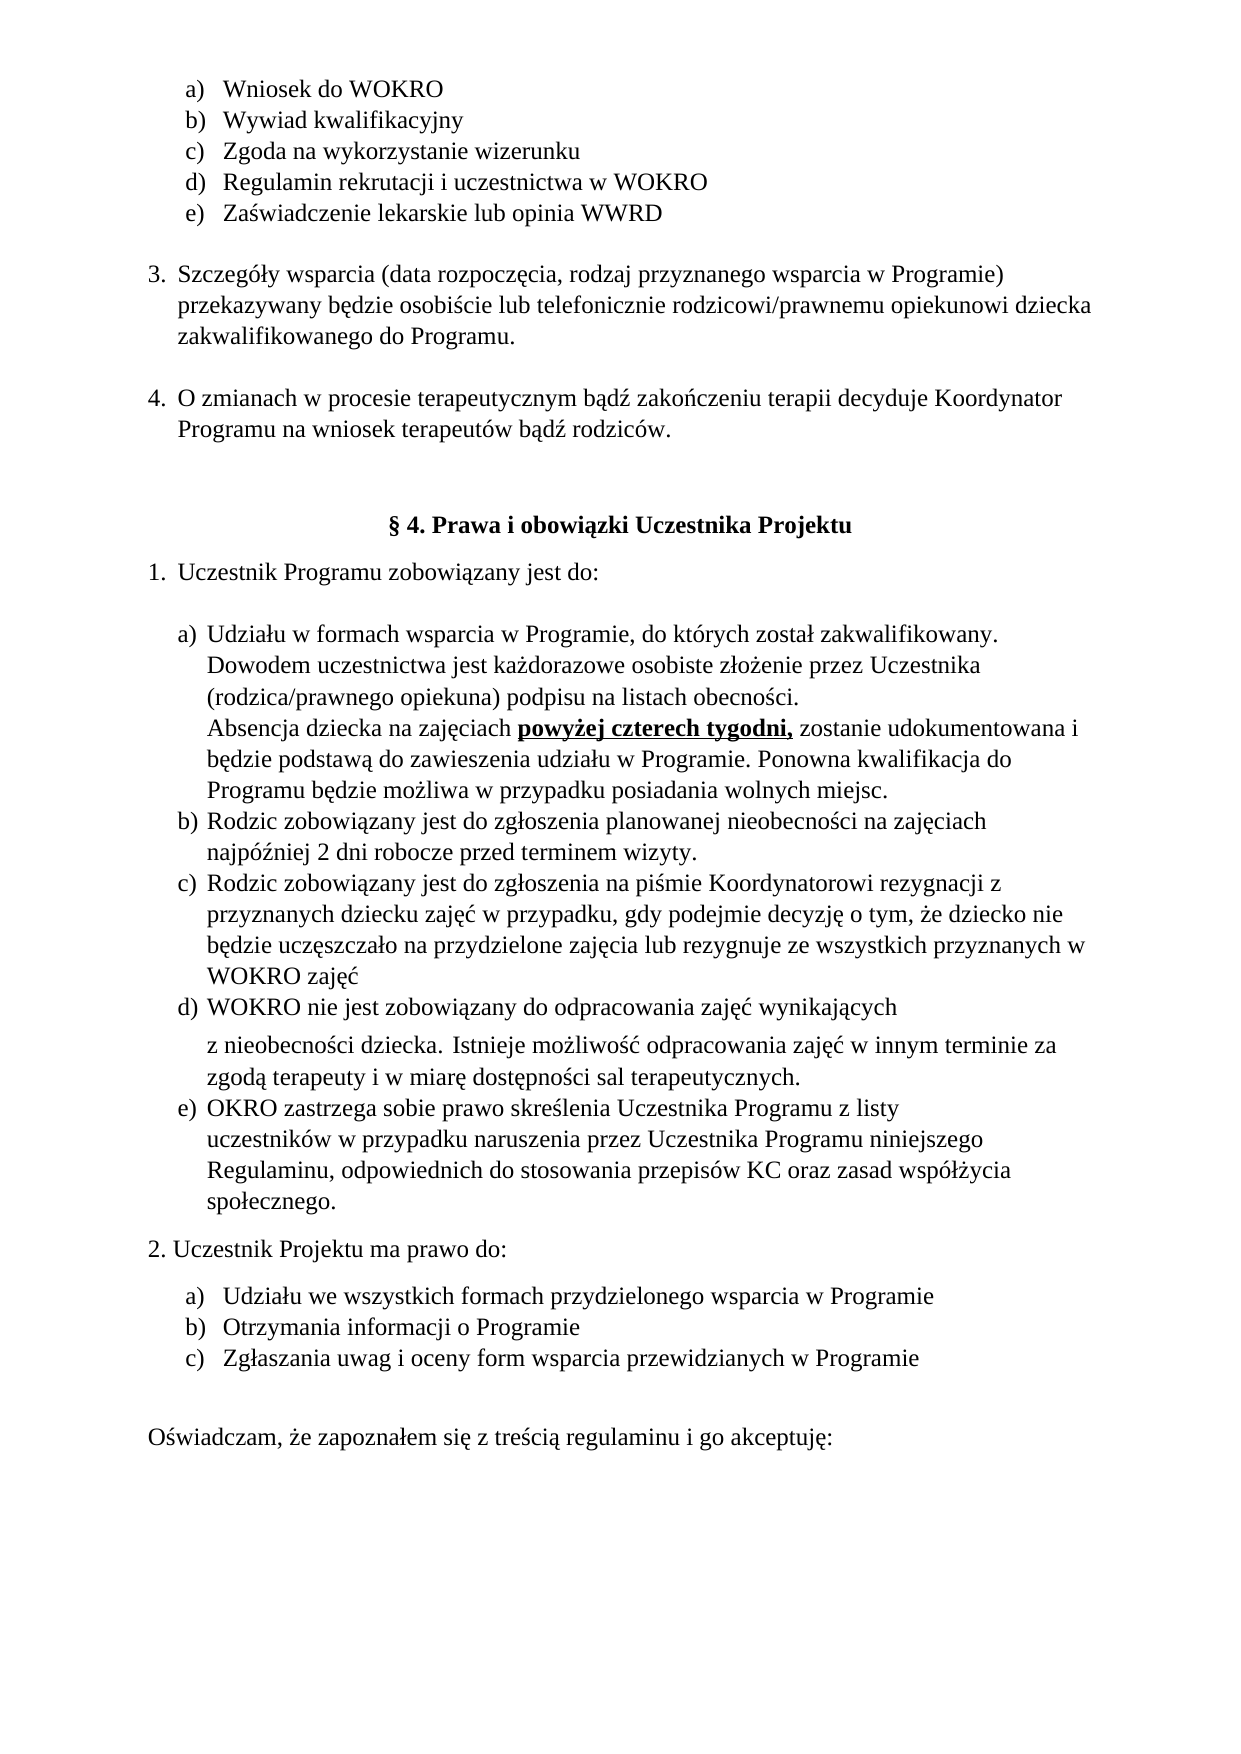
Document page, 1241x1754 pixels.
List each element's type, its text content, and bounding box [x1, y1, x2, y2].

list Regulamin rekrutacji i uczestnictwa w WOKRO [185, 167, 1093, 196]
list OKRO zastrzega sobie prawo skreślenia Uczestnika Programu z listy uczestników w przypadku naruszenia przez Uczestnika Programu niniejszego Regulaminu, odpowiednich do stosowania przepisów KC oraz zasad współżycia społecznego. [177, 1093, 1093, 1215]
text Oświadczam, że zapoznałem się z treścią regulaminu i go akceptuję: [148, 1422, 1093, 1451]
list Rodzic zobowiązany jest do zgłoszenia na piśmie Koordynatorowi rezygnacji z przyznanych dziecku zajęć w przypadku, gdy podejmie decyzję o tym, że dziecko nie będzie uczęszczało na przydzielone zajęcia lub rezygnuje ze wszystkich przyznanych w WOKRO zajęć [177, 868, 1093, 990]
list WOKRO nie jest zobowiązany do odpracowania zajęć wynikających z nieobecności dziecka. Istnieje możliwość odpracowania zajęć w innym terminie za zgodą terapeuty i w miarę dostępności sal terapeutycznych. [177, 992, 1093, 1091]
list Udziału w formach wsparcia w Programie, do których został zakwalifikowany. Dowodem uczestnictwa jest każdorazowe osobiste złożenie przez Uczestnika (rodzica/prawnego opiekuna) podpisu na listach obecności. Absencja dziecka na zajęciach powyżej czterech tygodni, zostanie udokumentowana i będzie podstawą do zawieszenia udziału w Programie. Ponowna kwalifikacja do Programu będzie możliwa w przypadku posiadania wolnych miejsc. [177, 619, 1093, 803]
list Szczegóły wsparcia (data rozpoczęcia, rodzaj przyznanego wsparcia w Programie) przekazywany będzie osobiście lub telefonicznie rodzicowi/prawnemu opiekunowi dziecka zakwalifikowanego do Programu. [148, 259, 1093, 350]
list Uczestnik Programu zobowiązany jest do: [148, 557, 1093, 586]
list Otrzymania informacji o Programie [185, 1312, 1093, 1341]
list Wniosek do WOKRO [185, 74, 1093, 103]
list Zgoda na wykorzystanie wizerunku [185, 136, 1093, 165]
list Rodzic zobowiązany jest do zgłoszenia planowanej nieobecności na zajęciach najpóźniej 2 dni robocze przed terminem wizyty. [177, 806, 1093, 866]
text § 4. Prawa i obowiązki Uczestnika Projektu [148, 510, 1093, 538]
text 2. Uczestnik Projektu ma prawo do: [148, 1234, 1093, 1262]
list Zgłaszania uwag i oceny form wsparcia przewidzianych w Programie [185, 1343, 1093, 1372]
list O zmianach w procesie terapeutycznym bądź zakończeniu terapii decyduje Koordynator Programu na wniosek terapeutów bądź rodziców. [148, 383, 1093, 443]
list Zaświadczenie lekarskie lub opinia WWRD [185, 198, 1093, 257]
list Udziału we wszystkich formach przydzielonego wsparcia w Programie [185, 1281, 1093, 1310]
list Wywiad kwalifikacyjny [185, 105, 1093, 134]
